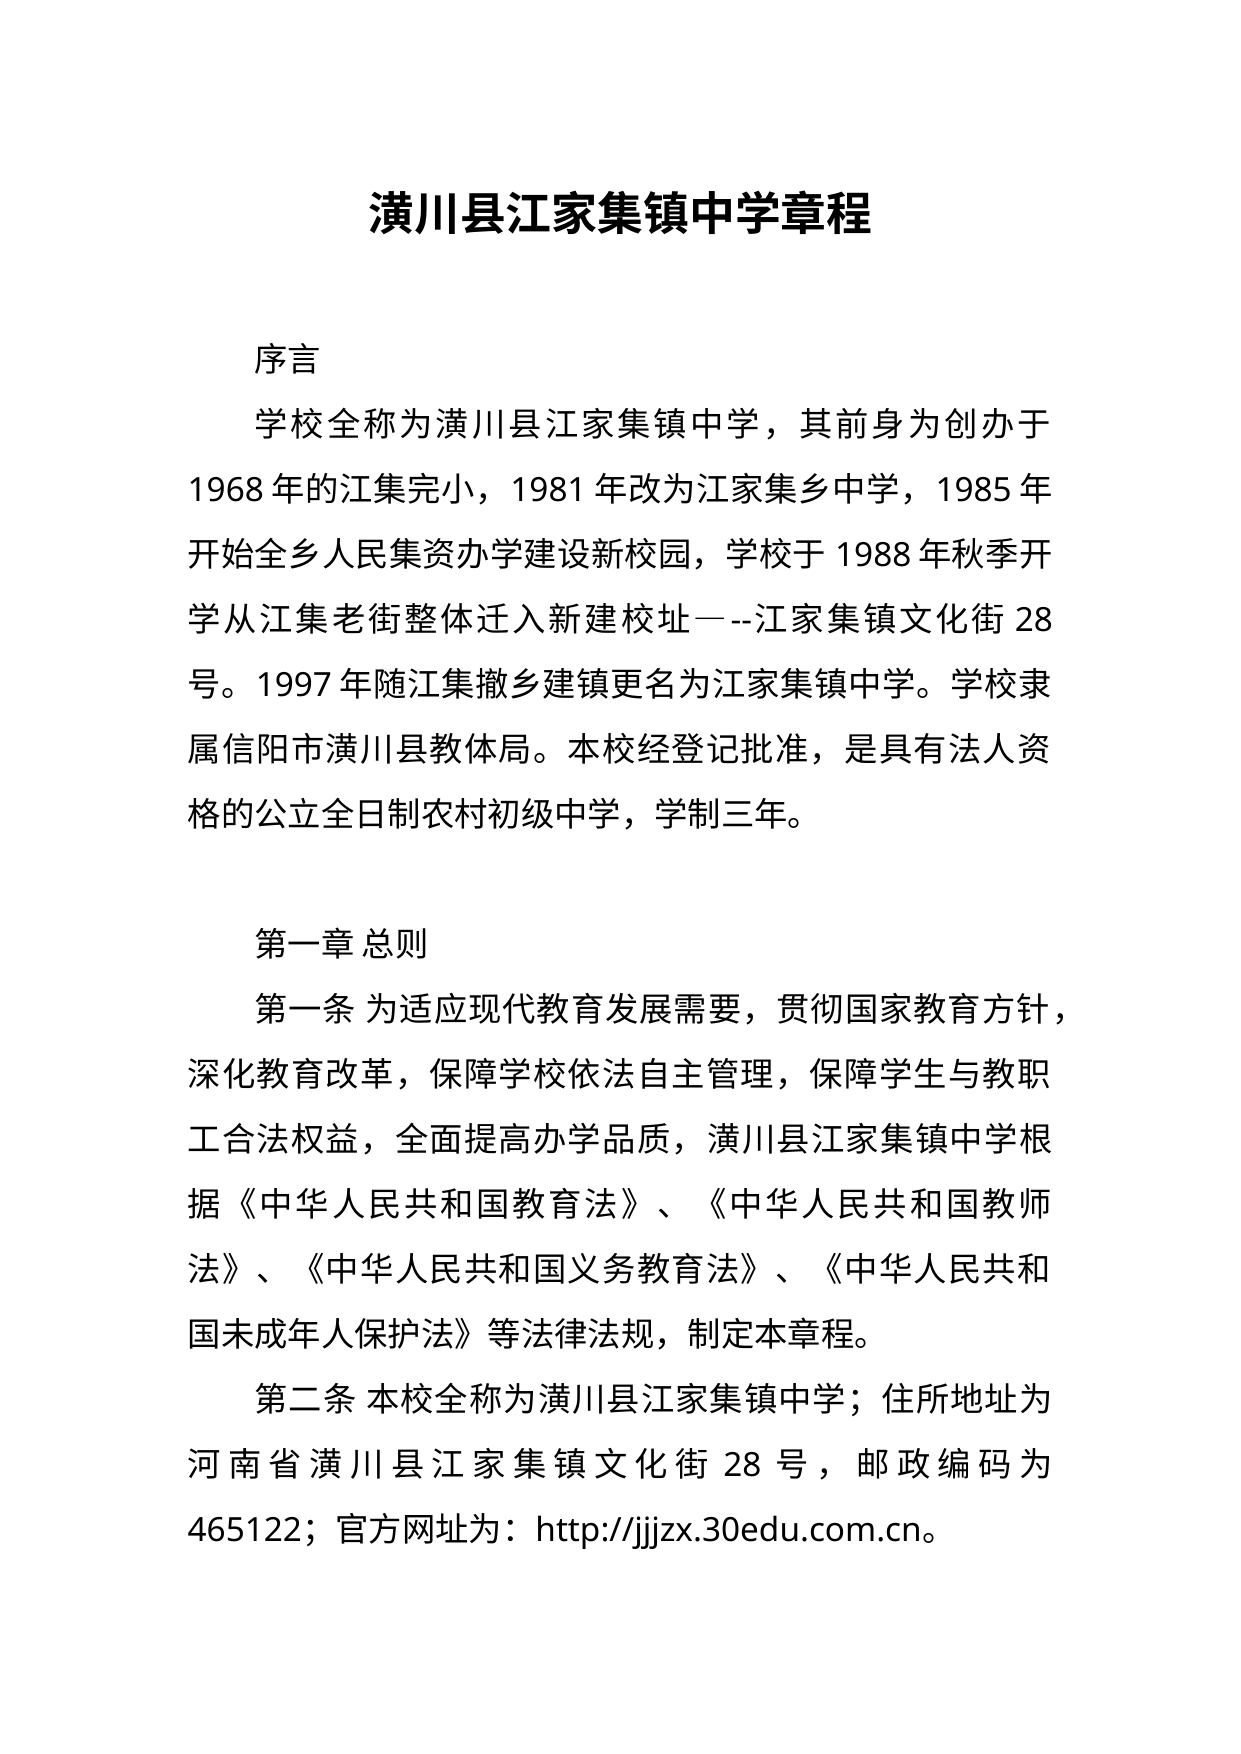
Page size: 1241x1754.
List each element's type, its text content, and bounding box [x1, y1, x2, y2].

text 学校全称为潢川县江家集镇中学，其前身为创办于1968年的江集完小，1981年改为江家集乡中学，1985年开始全乡人民集资办学建设新校园，学校于1988年秋季开学从江集老街整体迁入新建校址—--江家集镇文化街28号。1997年随江集撤乡建镇更名为江家集镇中学。学校隶属信阳市潢川县教体局。本校经登记批准，是具有法人资格的公立全日制农村初级中学，学制三年。 [187, 389, 1053, 844]
text 序言 [187, 324, 1053, 389]
text 第一条 为适应现代教育发展需要，贯彻国家教育方针，深化教育改革，保障学校依法自主管理，保障学生与教职工合法权益，全面提高办学品质，潢川县江家集镇中学根据《中华人民共和国教育法》、《中华人民共和国教师法》、《中华人民共和国义务教育法》、《中华人民共和国未成年人保护法》等法律法规，制定本章程。 [187, 974, 1053, 1364]
text 第二条 本校全称为潢川县江家集镇中学；住所地址为河南省潢川县江家集镇文化街28号，邮政编码为465122；官方网址为：http://jjjzx.30edu.com.cn。 [187, 1364, 1053, 1559]
text 潢川县江家集镇中学章程 [187, 162, 1053, 259]
text 第一章 总则 [187, 909, 1053, 974]
